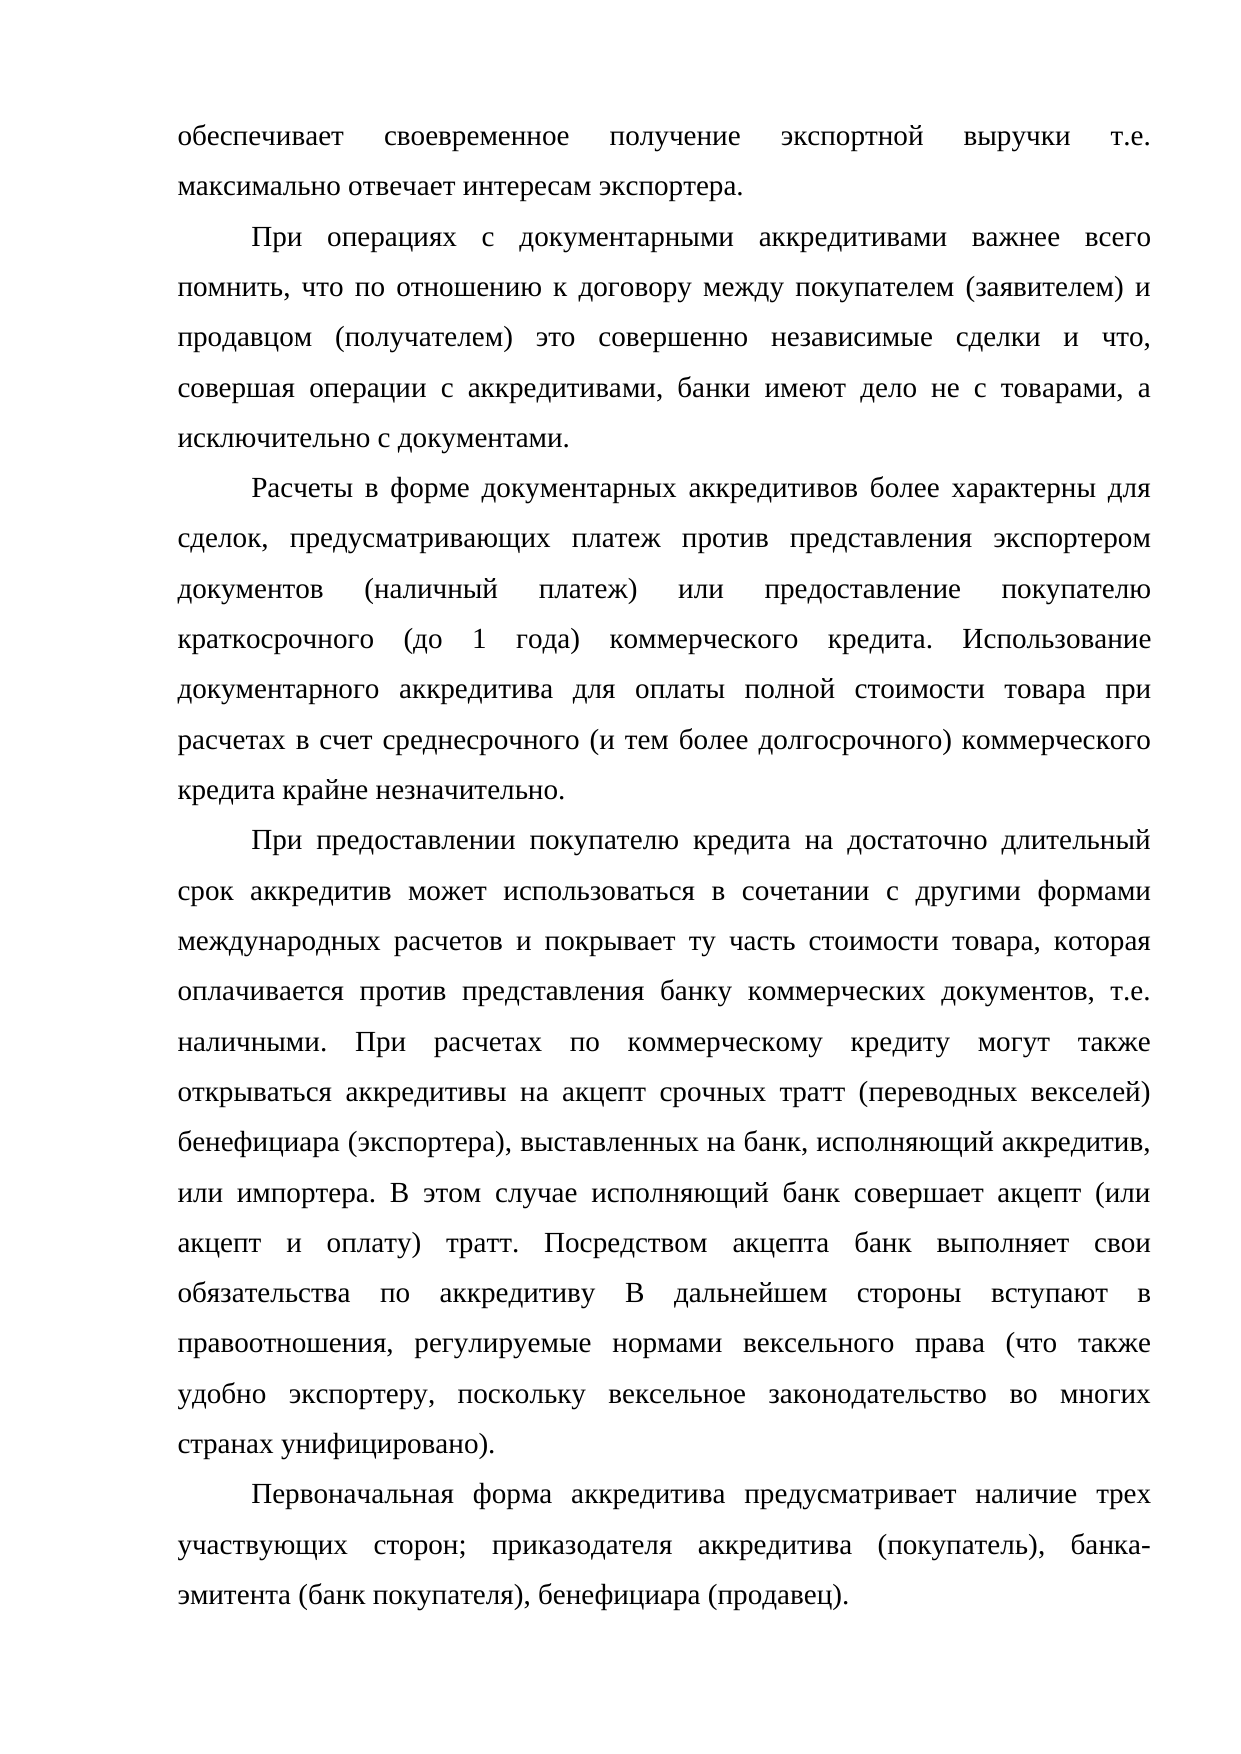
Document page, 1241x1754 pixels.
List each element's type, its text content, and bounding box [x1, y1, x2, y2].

text При предоставлении покупателю кредита на достаточно длительный срок аккредитив может использоваться в сочетании с другими формами международных расчетов и покрывает ту часть стоимости товара, которая оплачивается против представления банку коммерческих документов, т.е. наличными. При расчетах по коммерческому кредиту могут также открываться аккредитивы на акцепт срочных тратт (переводных векселей) бенефициара (экспортера), выставленных на банк, исполняющий аккредитив, или импортера. В этом случае исполняющий банк совершает акцепт (или акцепт и оплату) тратт. Посредством акцепта банк выполняет свои обязательства по аккредитиву В дальнейшем стороны вступают в правоотношения, регулируемые нормами вексельного права (что также удобно экспортеру, поскольку вексельное законодательство во многих странах унифицировано). [177, 822, 1152, 1460]
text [177, 118, 1152, 202]
text Первоначальная форма аккредитива предусматривает наличие трех участвующих сторон; приказодателя аккредитива (покупатель), банка-эмитента (банк покупателя), бенефициара (продавец). [177, 1477, 1152, 1611]
text Расчеты в форме документарных аккредитивов более характерны для сделок, предусматривающих платеж против представления экспортером документов (наличный платеж) или предоставление покупателю краткосрочного (до 1 года) коммерческого кредита. Использование документарного аккредитива для оплаты полной стоимости товара при расчетах в счет среднесрочного (и тем более долгосрочного) коммерческого кредита крайне незначительно. [177, 470, 1152, 806]
text При операциях с документарными аккредитивами важнее всего помнить, что по отношению к договору между покупателем (заявителем) и продавцом (получателем) это совершенно независимые сделки и что, совершая операции с аккредитивами, банки имеют дело не с товарами, а исключительно с документами. [177, 219, 1152, 453]
